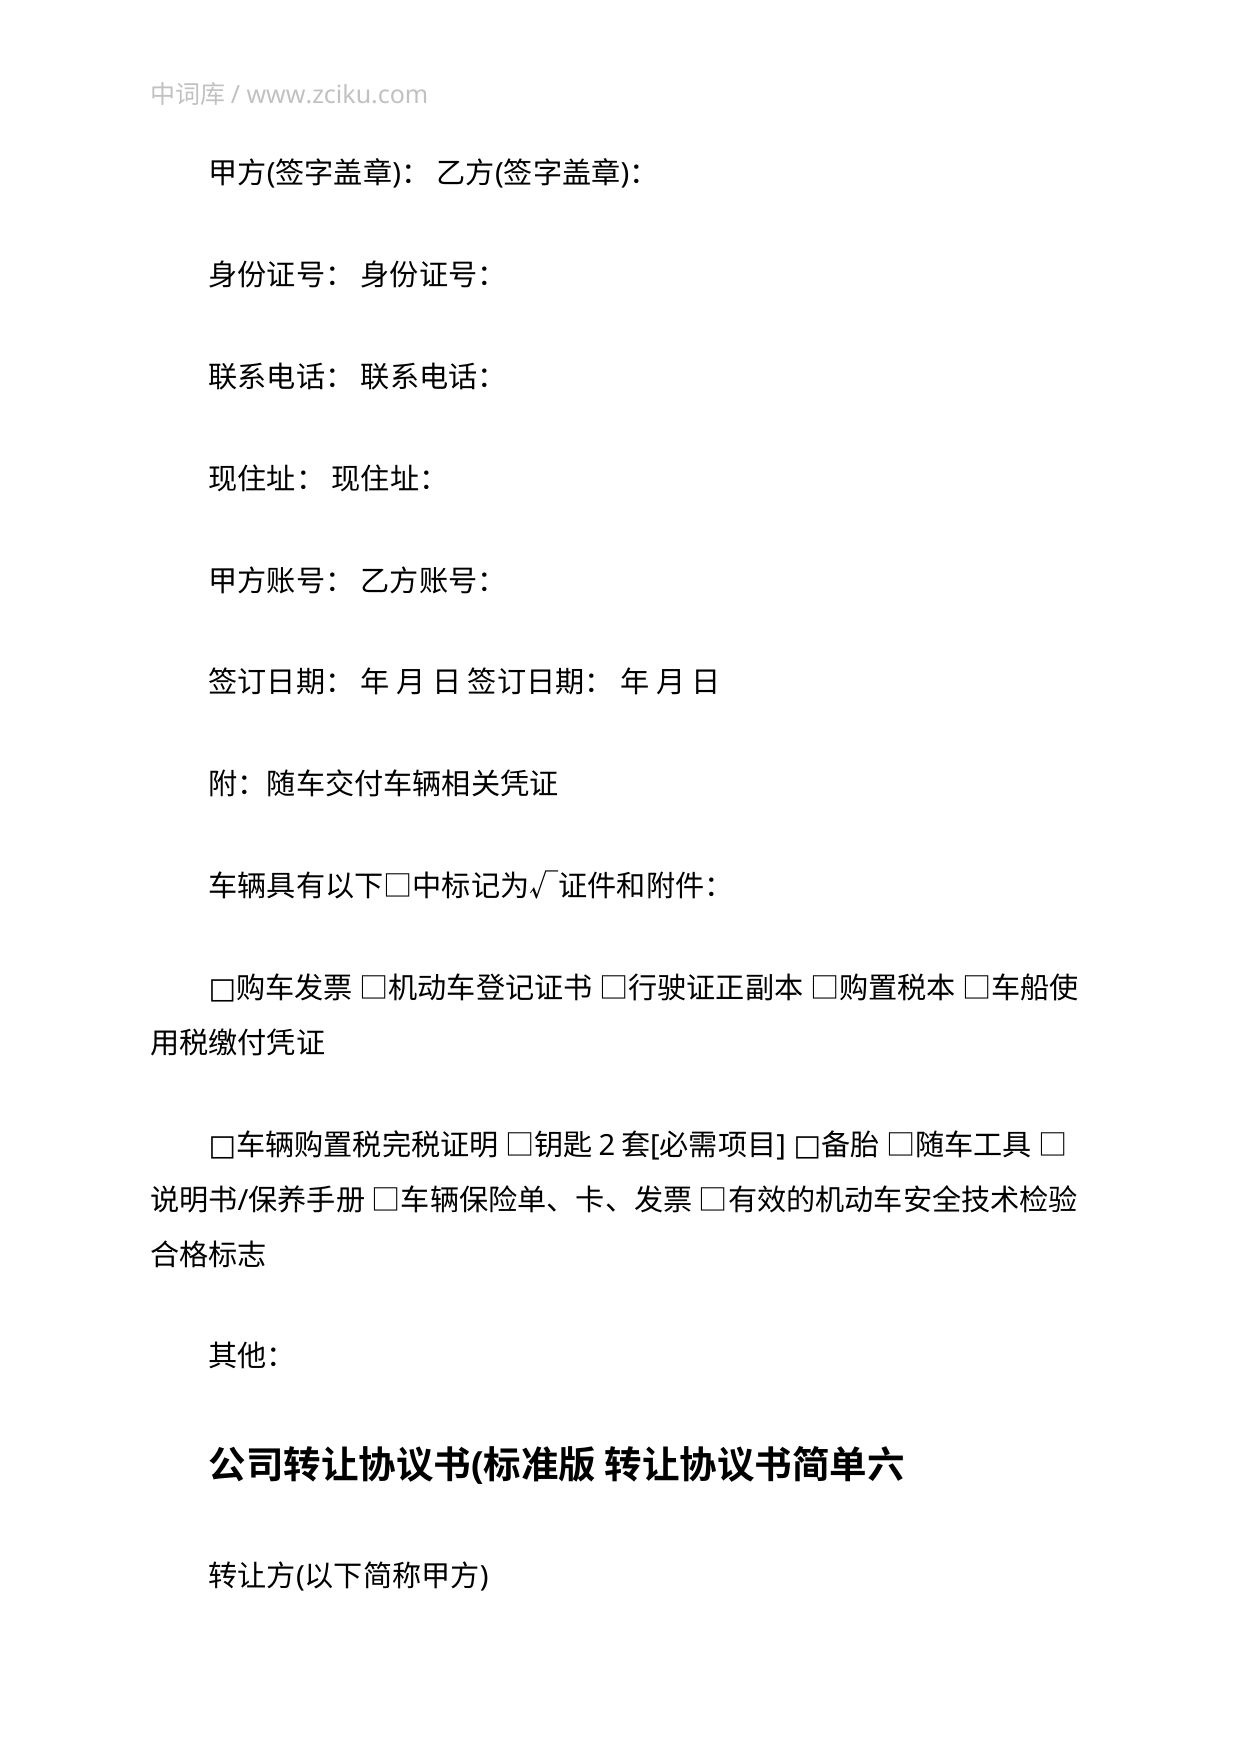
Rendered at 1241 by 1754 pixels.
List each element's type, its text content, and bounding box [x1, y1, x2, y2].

text 身份证号： 身份证号： [150, 252, 1090, 294]
text 转让方(以下简称甲方) [150, 1552, 1090, 1595]
text □车辆购置税完税证明 □钥匙2套[必需项目] □备胎 □随车工具 □说明书/保养手册 □车辆保险单、卡、发票 □有效的机动车安全技术检验合格标志 [150, 1121, 1090, 1273]
text □购车发票 □机动车登记证书 □行驶证正副本 □购置税本 □车船使用税缴付凭证 [150, 964, 1090, 1062]
text 签订日期： 年 月 日 签订日期： 年 月 日 [150, 659, 1090, 701]
text 联系电话： 联系电话： [150, 354, 1090, 396]
text 甲方(签字盖章)： 乙方(签字盖章)： [150, 150, 1090, 192]
text 公司转让协议书(标准版 转让协议书简单六 [150, 1435, 1090, 1489]
text 甲方账号： 乙方账号： [150, 557, 1090, 599]
text 车辆具有以下□中标记为√证件和附件： [150, 863, 1090, 905]
text 其他： [150, 1333, 1090, 1375]
text 附：随车交付车辆相关凭证 [150, 761, 1090, 803]
text 现住址： 现住址： [150, 456, 1090, 498]
